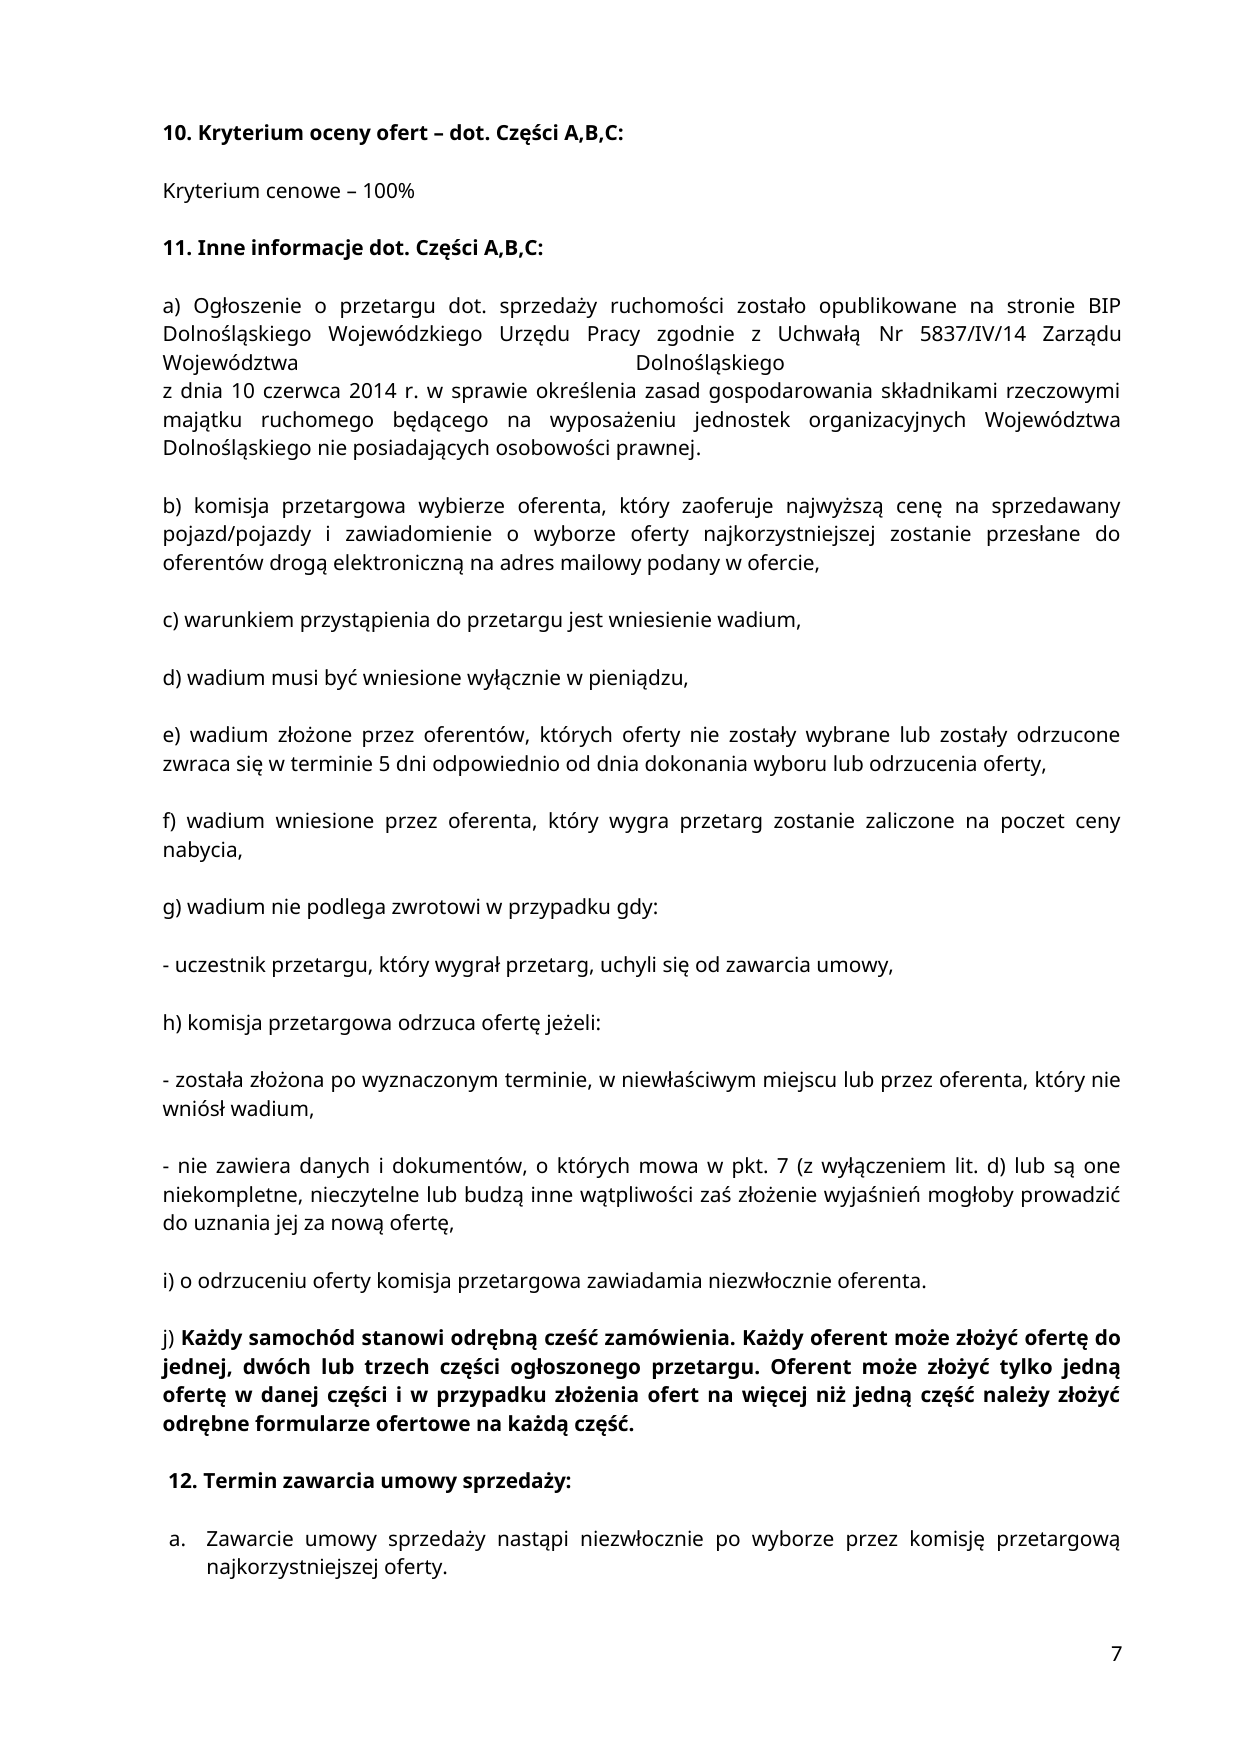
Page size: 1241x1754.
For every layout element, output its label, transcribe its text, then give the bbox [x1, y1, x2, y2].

text 11. Inne informacje dot. Części A,B,C: [162, 233, 1122, 262]
text - nie zawiera danych i dokumentów, o których mowa w pkt. 7 (z wyłączeniem lit. d) lub są one niekompletne, nieczytelne lub budzą inne wątpliwości zaś złożenie wyjaśnień mogłoby prowadzić do uznania jej za nową ofertę, [162, 1151, 1122, 1237]
text 10. Kryterium oceny ofert – dot. Części A,B,C: [162, 118, 1122, 147]
text d) wadium musi być wniesione wyłącznie w pieniądzu, [162, 663, 1122, 691]
text h) komisja przetargowa odrzuca ofertę jeżeli: [162, 1008, 1122, 1036]
text Kryterium cenowe – 100% [162, 176, 1122, 204]
text - uczestnik przetargu, który wygrał przetarg, uchyli się od zawarcia umowy, [162, 950, 1122, 978]
text - została złożona po wyznaczonym terminie, w niewłaściwym miejscu lub przez oferenta, który nie wniósł wadium, [162, 1065, 1122, 1122]
text b) komisja przetargowa wybierze oferenta, który zaoferuje najwyższą cenę na sprzedawany pojazd/pojazdy i zawiadomienie o wyborze oferty najkorzystniejszej zostanie przesłane do oferentów drogą elektroniczną na adres mailowy podany w ofercie, [162, 491, 1122, 576]
text i) o odrzuceniu oferty komisja przetargowa zawiadamia niezwłocznie oferenta. [162, 1266, 1122, 1294]
text e) wadium złożone przez oferentów, których oferty nie zostały wybrane lub zostały odrzucone zwraca się w terminie 5 dni odpowiednio od dnia dokonania wyboru lub odrzucenia oferty, [162, 720, 1122, 777]
text j) Każdy samochód stanowi odrębną cześć zamówienia. Każdy oferent może złożyć ofertę do jednej, dwóch lub trzech części ogłoszonego przetargu. Oferent może złożyć tylko jedną ofertę w danej części i w przypadku złożenia ofert na więcej niż jedną część należy złożyć odrębne formularze ofertowe na każdą część. [162, 1323, 1122, 1437]
text a) Ogłoszenie o przetargu dot. sprzedaży ruchomości zostało opublikowane na stronie BIP Dolnośląskiego Wojewódzkiego Urzędu Pracy zgodnie z Uchwałą Nr 5837/IV/14 Zarządu Województwa Dolnośląskiego z dnia 10 czerwca 2014 r. w sprawie określenia zasad gospodarowania składnikami rzeczowymi majątku ruchomego będącego na wyposażeniu jednostek organizacyjnych Województwa Dolnośląskiego nie posiadających osobowości prawnej. [162, 291, 1122, 462]
text f) wadium wniesione przez oferenta, który wygra przetarg zostanie zaliczone na poczet ceny nabycia, [162, 806, 1122, 863]
text 12. Termin zawarcia umowy sprzedaży: [162, 1466, 1122, 1495]
text c) warunkiem przystąpienia do przetargu jest wniesienie wadium, [162, 605, 1122, 634]
text g) wadium nie podlega zwrotowi w przypadku gdy: [162, 892, 1122, 921]
list Zawarcie umowy sprzedaży nastąpi niezwłocznie po wyborze przez komisję przetargową najkorzystniejszej oferty. [169, 1524, 1122, 1581]
